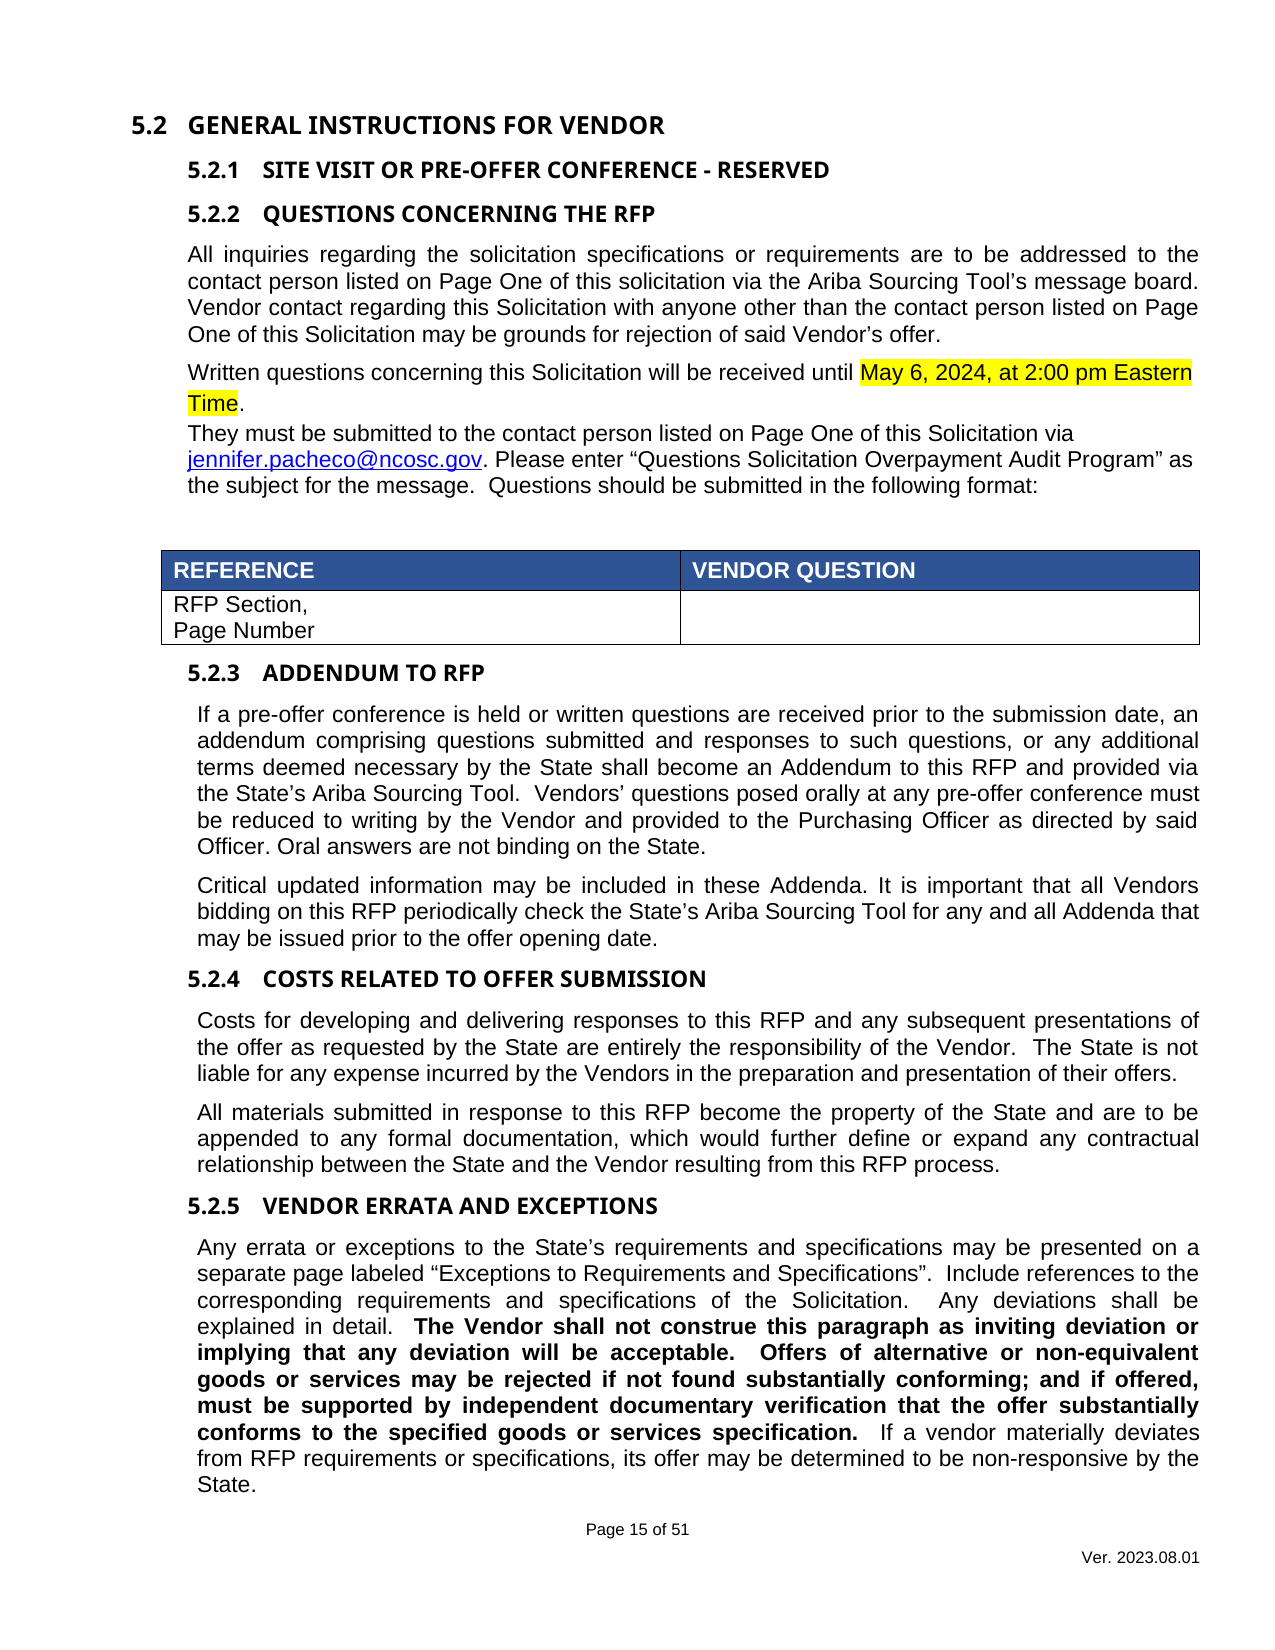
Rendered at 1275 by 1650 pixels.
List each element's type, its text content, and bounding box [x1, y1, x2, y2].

text If a pre-offer conference is held or written questions are received prior to the submission date, an addendum comprising questions submitted and responses to such questions, or any additional terms deemed necessary by the State shall become an Addendum to this RFP and provided via the State’s Ariba Sourcing Tool. Vendors’ questions posed orally at any pre-offer conference must be reduced to writing by the Vendor and provided to the Purchasing Officer as directed by said Officer. Oral answers are not binding on the State. [197, 701, 1200, 859]
subtitle General Instructions for Vendor [131, 107, 1200, 141]
text They must be submitted to the contact person listed on Page One of this Solicitation via jennifer.pacheco@ncosc.gov. Please enter “Questions Solicitation Overpayment Audit Program” as the subject for the message. Questions should be submitted in the following format: [187, 420, 1200, 499]
table_header VENDOR QUESTION [681, 551, 1199, 590]
list vendor errata and exceptions [187, 1190, 1200, 1221]
text Critical updated information may be included in these Addenda. It is important that all Vendors bidding on this RFP periodically check the State’s Ariba Sourcing Tool for any and all Addenda that may be issued prior to the offer opening date. [197, 872, 1200, 951]
table_header REFERENCE [162, 551, 680, 590]
list Written questions concerning this Solicitation will be received until May 6, 2024, at 2:00 pm Eastern Time. [187, 359, 1200, 416]
text All materials submitted in response to this RFP become the property of the State and are to be appended to any formal documentation, which would further define or expand any contractual relationship between the State and the Vendor resulting from this RFP process. [197, 1099, 1200, 1178]
table_cell [681, 591, 1199, 644]
text Any errata or exceptions to the State’s requirements and specifications may be presented on a separate page labeled “Exceptions to Requirements and Specifications”. Include references to the corresponding requirements and specifications of the Solicitation. Any deviations shall be explained in detail. The Vendor shall not construe this paragraph as inviting deviation or implying that any deviation will be acceptable. Offers of alternative or non-equivalent goods or services may be rejected if not found substantially conforming; and if offered, must be supported by independent documentary verification that the offer substantially conforms to the specified goods or services specification. If a vendor materially deviates from RFP requirements or specifications, its offer may be determined to be non-responsive by the State. [197, 1234, 1200, 1497]
text Costs for developing and delivering responses to this RFP and any subsequent presentations of the offer as requested by the State are entirely the responsibility of the Vendor. The State is not liable for any expense incurred by the Vendors in the preparation and presentation of their offers. [197, 1007, 1200, 1086]
table_cell RFP Section, Page Number [162, 591, 680, 644]
list COSTS related to OFFER SUBMISSION [187, 963, 1200, 994]
list Addendum to RFP [187, 657, 1200, 689]
list QUESTIONS CONCERNING THE RFP [187, 198, 1200, 229]
list SITE VISIT OR PRE-OFFER CONFERENCE - Reserved [187, 154, 1200, 185]
text All inquiries regarding the solicitation specifications or requirements are to be addressed to the contact person listed on Page One of this solicitation via the Ariba Sourcing Tool’s message board. Vendor contact regarding this Solicitation with anyone other than the contact person listed on Page One of this Solicitation may be grounds for rejection of said Vendor’s offer. [187, 241, 1200, 347]
